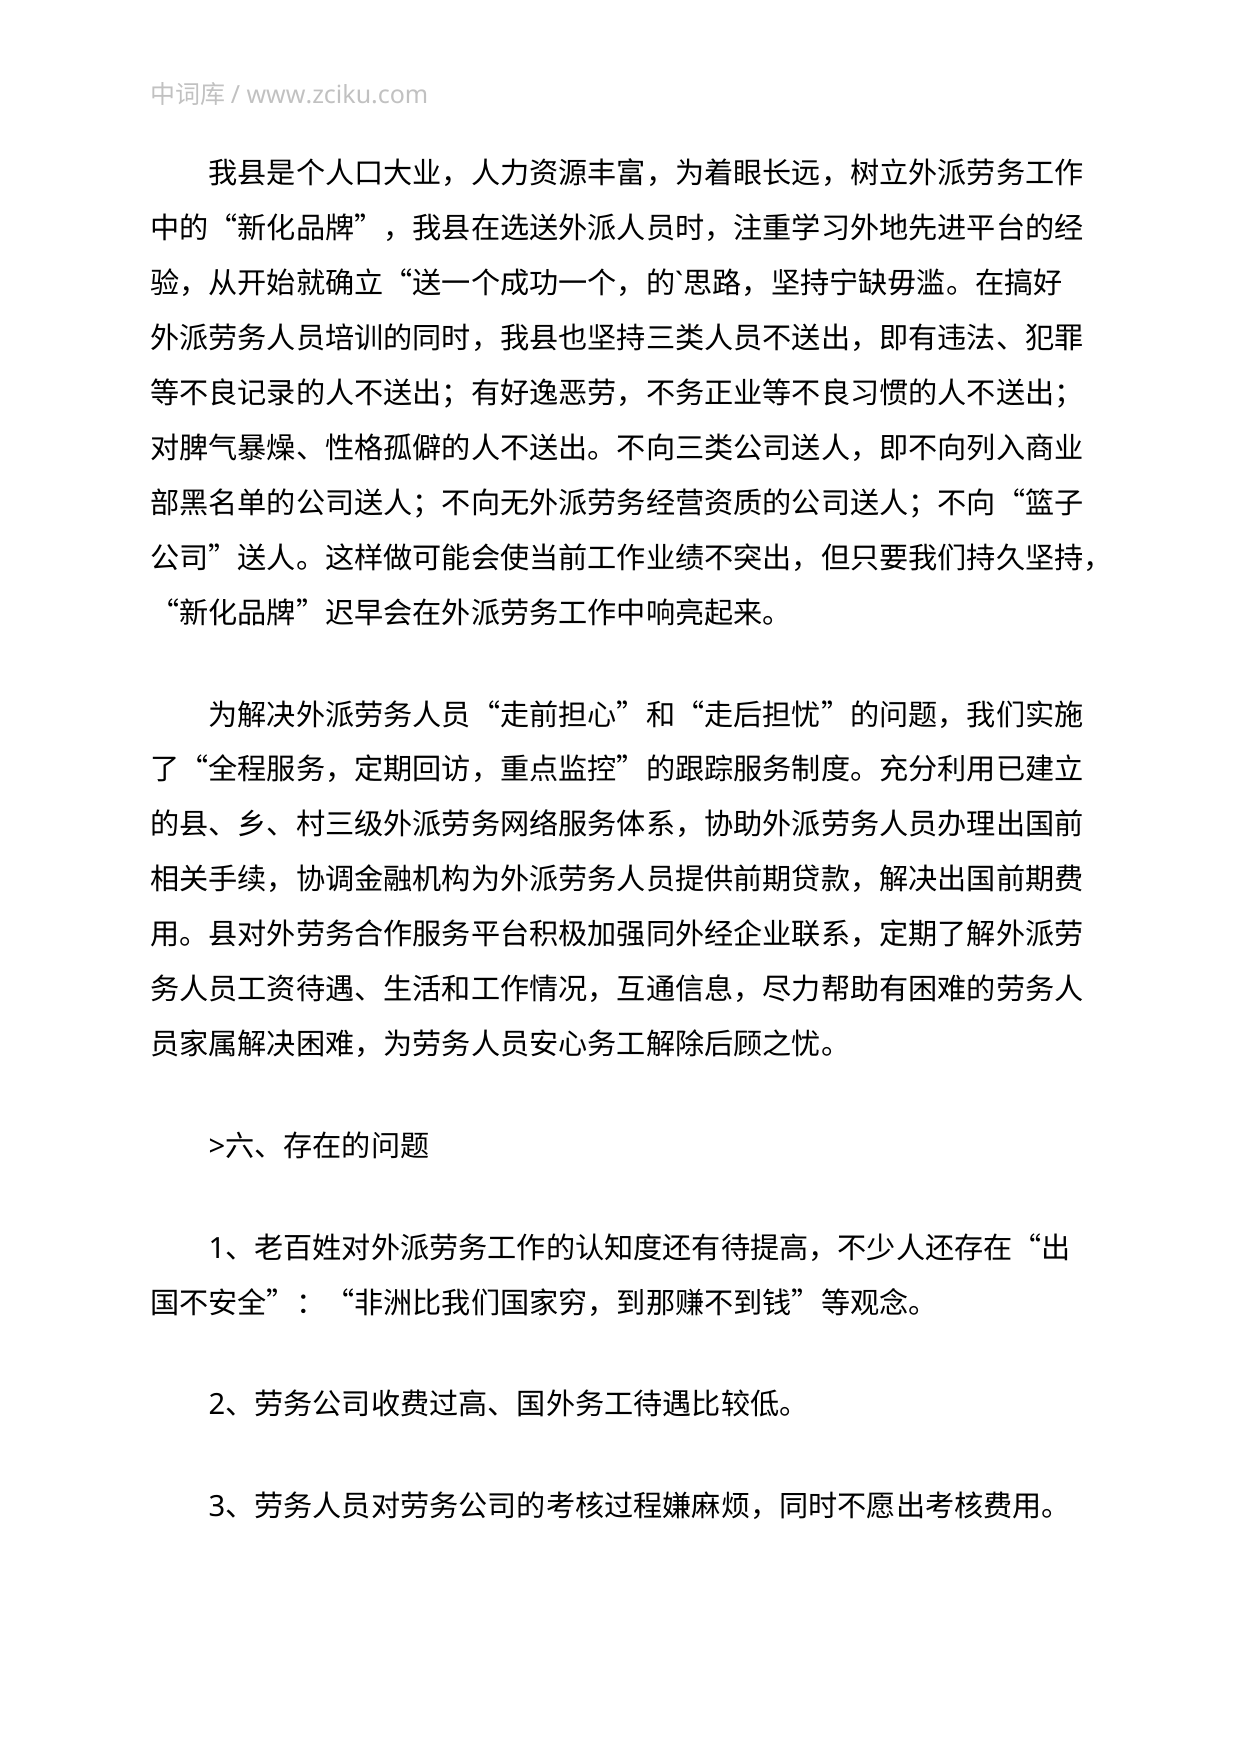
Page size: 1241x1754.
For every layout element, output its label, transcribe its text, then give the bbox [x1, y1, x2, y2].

text 为解决外派劳务人员“走前担心”和“走后担忧”的问题，我们实施了“全程服务，定期回访，重点监控”的跟踪服务制度。充分利用已建立的县、乡、村三级外派劳务网络服务体系，协助外派劳务人员办理出国前相关手续，协调金融机构为外派劳务人员提供前期贷款，解决出国前期费用。县对外劳务合作服务平台积极加强同外经企业联系，定期了解外派劳务人员工资待遇、生活和工作情况，互通信息，尽力帮助有困难的劳务人员家属解决困难，为劳务人员安心务工解除后顾之忧。 [150, 691, 1090, 1063]
text 1、老百姓对外派劳务工作的认知度还有待提高，不少人还存在“出国不安全”：“非洲比我们国家穷，到那赚不到钱”等观念。 [150, 1224, 1090, 1321]
text 2、劳务公司收费过高、国外务工待遇比较低。 [150, 1381, 1090, 1423]
text >六、存在的问题 [150, 1122, 1090, 1164]
text 3、劳务人员对劳务公司的考核过程嫌麻烦，同时不愿出考核费用。 [150, 1483, 1090, 1525]
text 我县是个人口大业，人力资源丰富，为着眼长远，树立外派劳务工作中的“新化品牌”，我县在选送外派人员时，注重学习外地先进平台的经验，从开始就确立“送一个成功一个，的`思路，坚持宁缺毋滥。在搞好外派劳务人员培训的同时，我县也坚持三类人员不送出，即有违法、犯罪等不良记录的人不送出；有好逸恶劳，不务正业等不良习惯的人不送出；对脾气暴燥、性格孤僻的人不送出。不向三类公司送人，即不向列入商业部黑名单的公司送人；不向无外派劳务经营资质的公司送人；不向“篮子公司”送人。这样做可能会使当前工作业绩不突出，但只要我们持久坚持，“新化品牌”迟早会在外派劳务工作中响亮起来。 [150, 150, 1090, 632]
